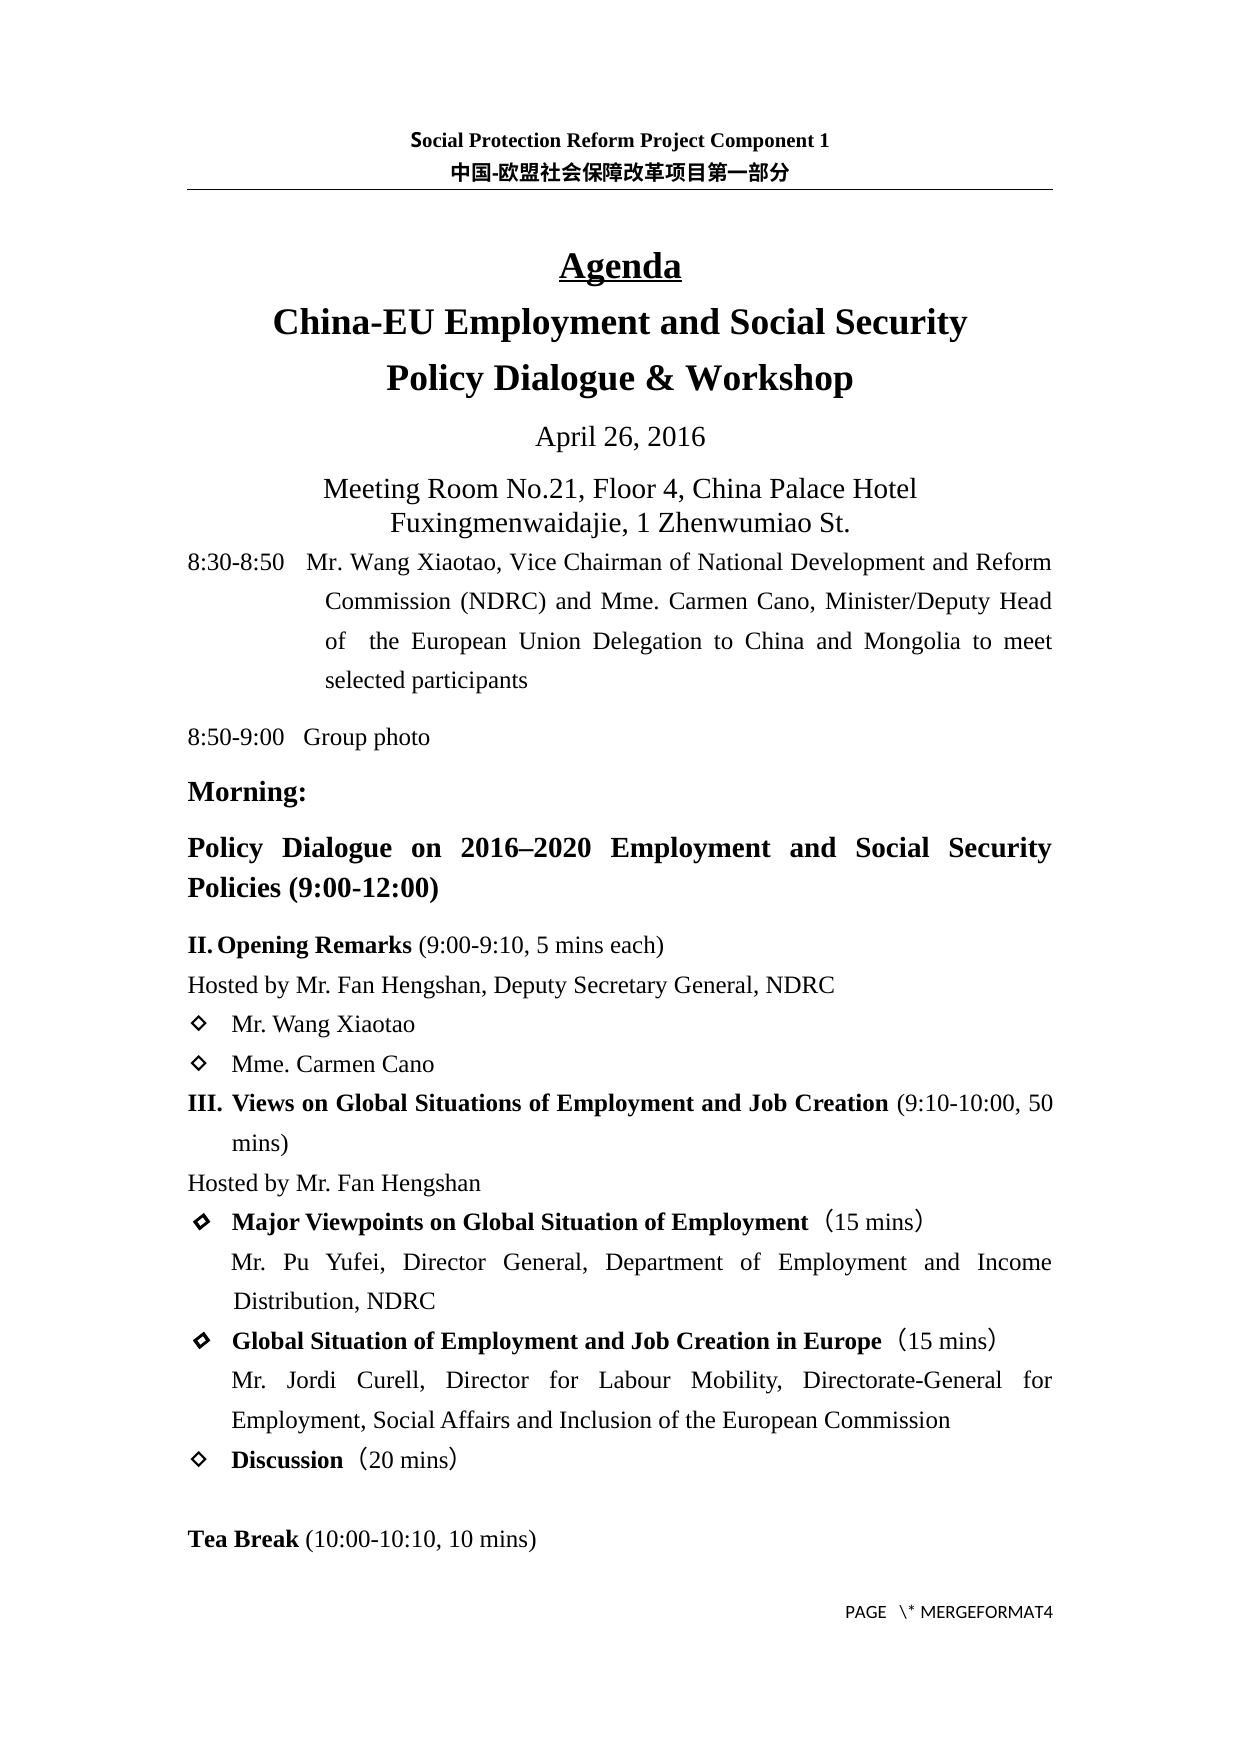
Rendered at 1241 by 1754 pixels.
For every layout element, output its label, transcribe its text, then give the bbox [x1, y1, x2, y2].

list Global Situation of Employment and Job Creation in Europe（15 mins） [188, 1318, 1053, 1357]
text Mr. Pu Yufei, Director General, Department of Employment and Income Distribution, NDRC [231, 1238, 1053, 1318]
list Mme. Carmen Cano [187, 1041, 1053, 1080]
text Policy Dialogue & Workshop [187, 359, 1053, 398]
list Discussion（20 mins） [187, 1436, 1053, 1476]
text April 26, 2016 [187, 415, 1053, 455]
text Fuxingmenwaidajie, 1 Zhenwumiao St. [187, 505, 1053, 538]
list Mr. Wang Xiaotao [187, 1001, 1053, 1041]
text 8:30-8:50 Mr. Wang Xiaotao, Vice Chairman of National Development and Reform Commission (NDRC) and Mme. Carmen Cano, Minister/Deputy Head of the European Union Delegation to China and Mongolia to meet selected participants [187, 538, 1053, 697]
list Major Viewpoints on Global Situation of Employment（15 mins） [188, 1199, 1053, 1238]
text China-EU Employment and Social Security [187, 303, 1053, 342]
text Tea Break (10:00-10:10, 10 mins) [187, 1516, 1053, 1555]
text 8:50-9:00 Group photo [187, 713, 1053, 753]
text Agenda [187, 246, 1053, 286]
list Views on Global Situations of Employment and Job Creation (9:10-10:00, 50 mins) [187, 1080, 1053, 1159]
text Meeting Room No.21, Floor 4, China Palace Hotel [187, 471, 1053, 505]
text Mr. Jordi Curell, Director for Labour Mobility, Directorate-General for Employment, Social Affairs and Inclusion of the European Commission [231, 1357, 1053, 1436]
list Opening Remarks (9:00-9:10, 5 mins each) [187, 922, 1053, 961]
text Morning: [187, 770, 1053, 809]
text Policy Dialogue on 2016–2020 Employment and Social Security Policies (9:00-12:00) [187, 826, 1053, 905]
text Hosted by Mr. Fan Hengshan, Deputy Secretary General, NDRC [187, 961, 1053, 1001]
text Hosted by Mr. Fan Hengshan [187, 1159, 1053, 1199]
